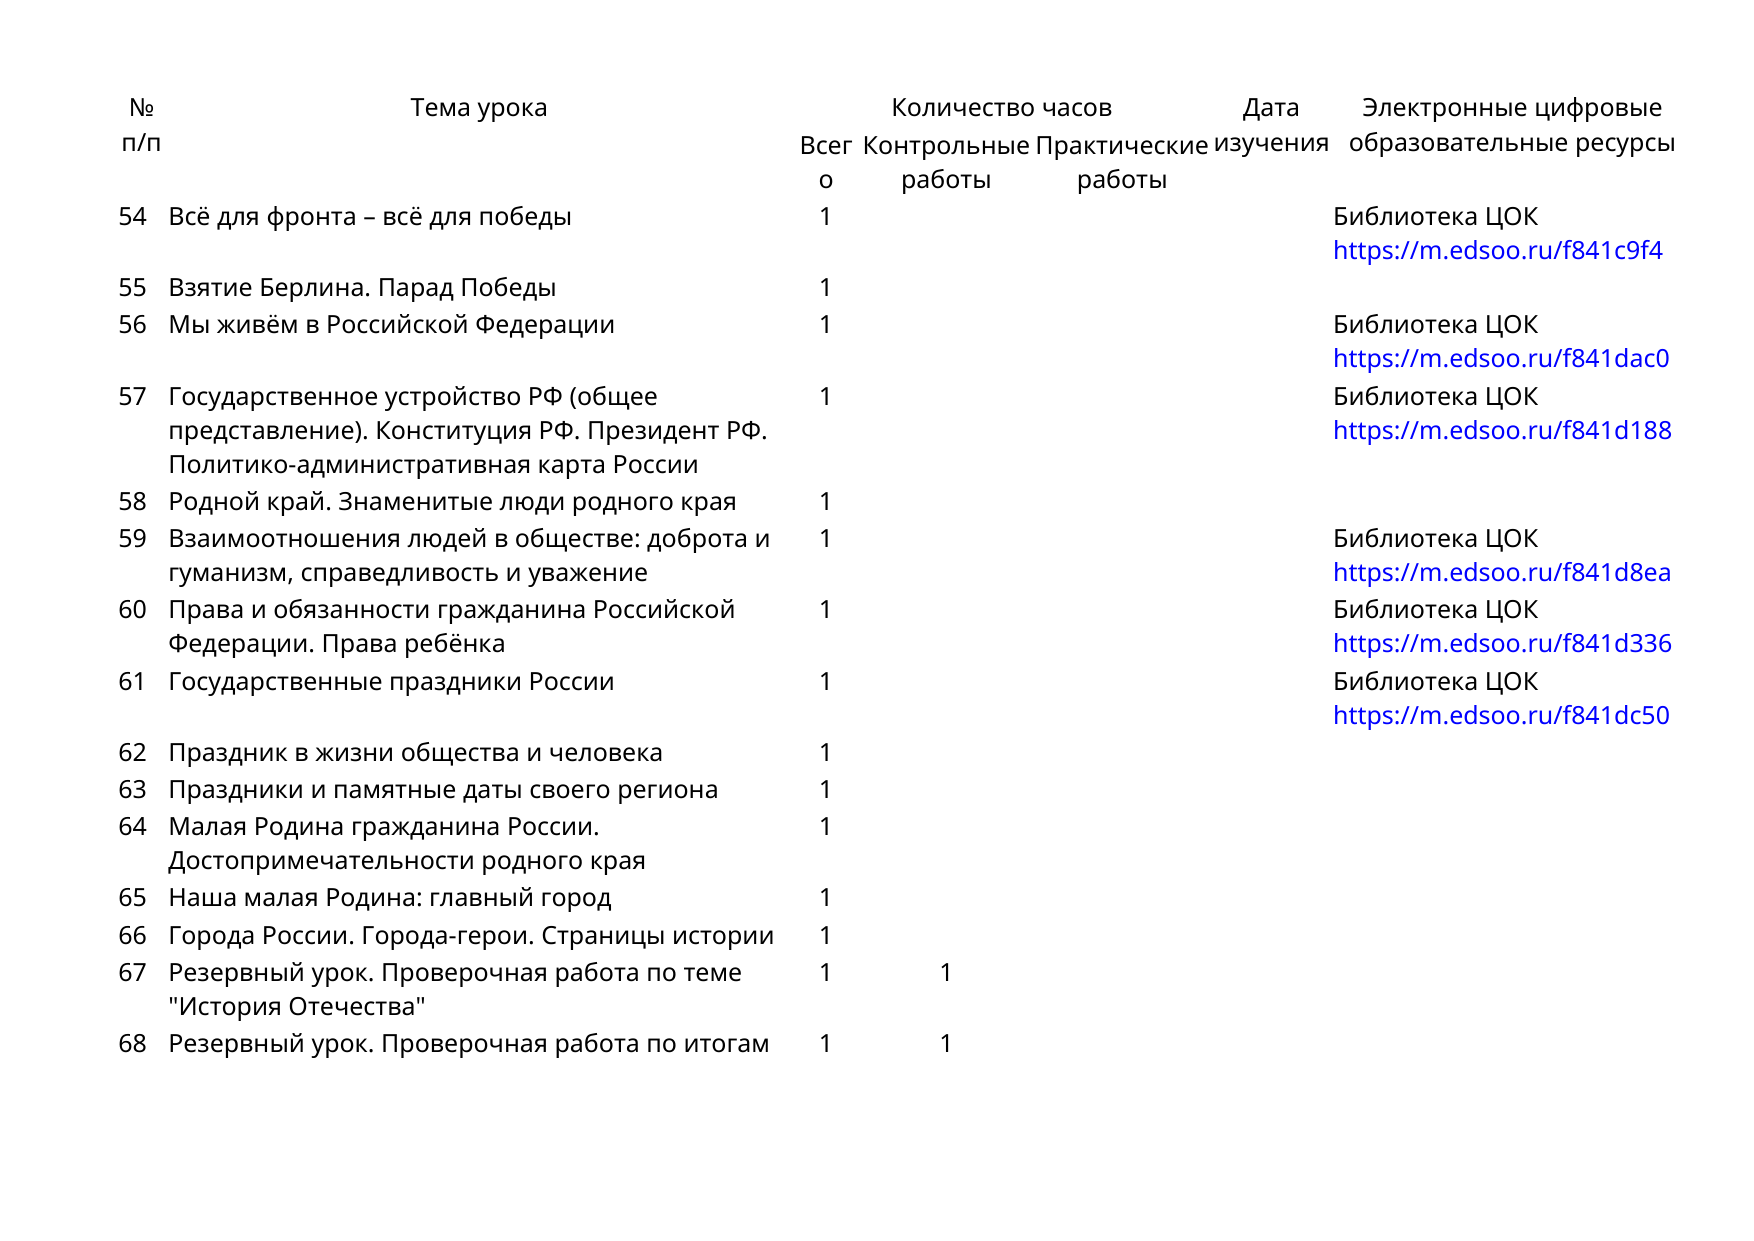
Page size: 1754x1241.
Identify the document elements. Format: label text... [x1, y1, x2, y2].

table_header Электронные цифровые образовательные ресурсы [1331, 89, 1693, 197]
table_header Тема урока [166, 89, 792, 197]
table_header Количество часов [792, 89, 1212, 126]
table_cell Практические работы [1033, 126, 1212, 197]
table_header Дата изучения [1212, 89, 1331, 197]
table_cell Всего [792, 126, 860, 197]
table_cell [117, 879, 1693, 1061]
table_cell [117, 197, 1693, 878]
table_cell Контрольные работы [860, 126, 1033, 197]
table_header № п/п [117, 89, 166, 197]
